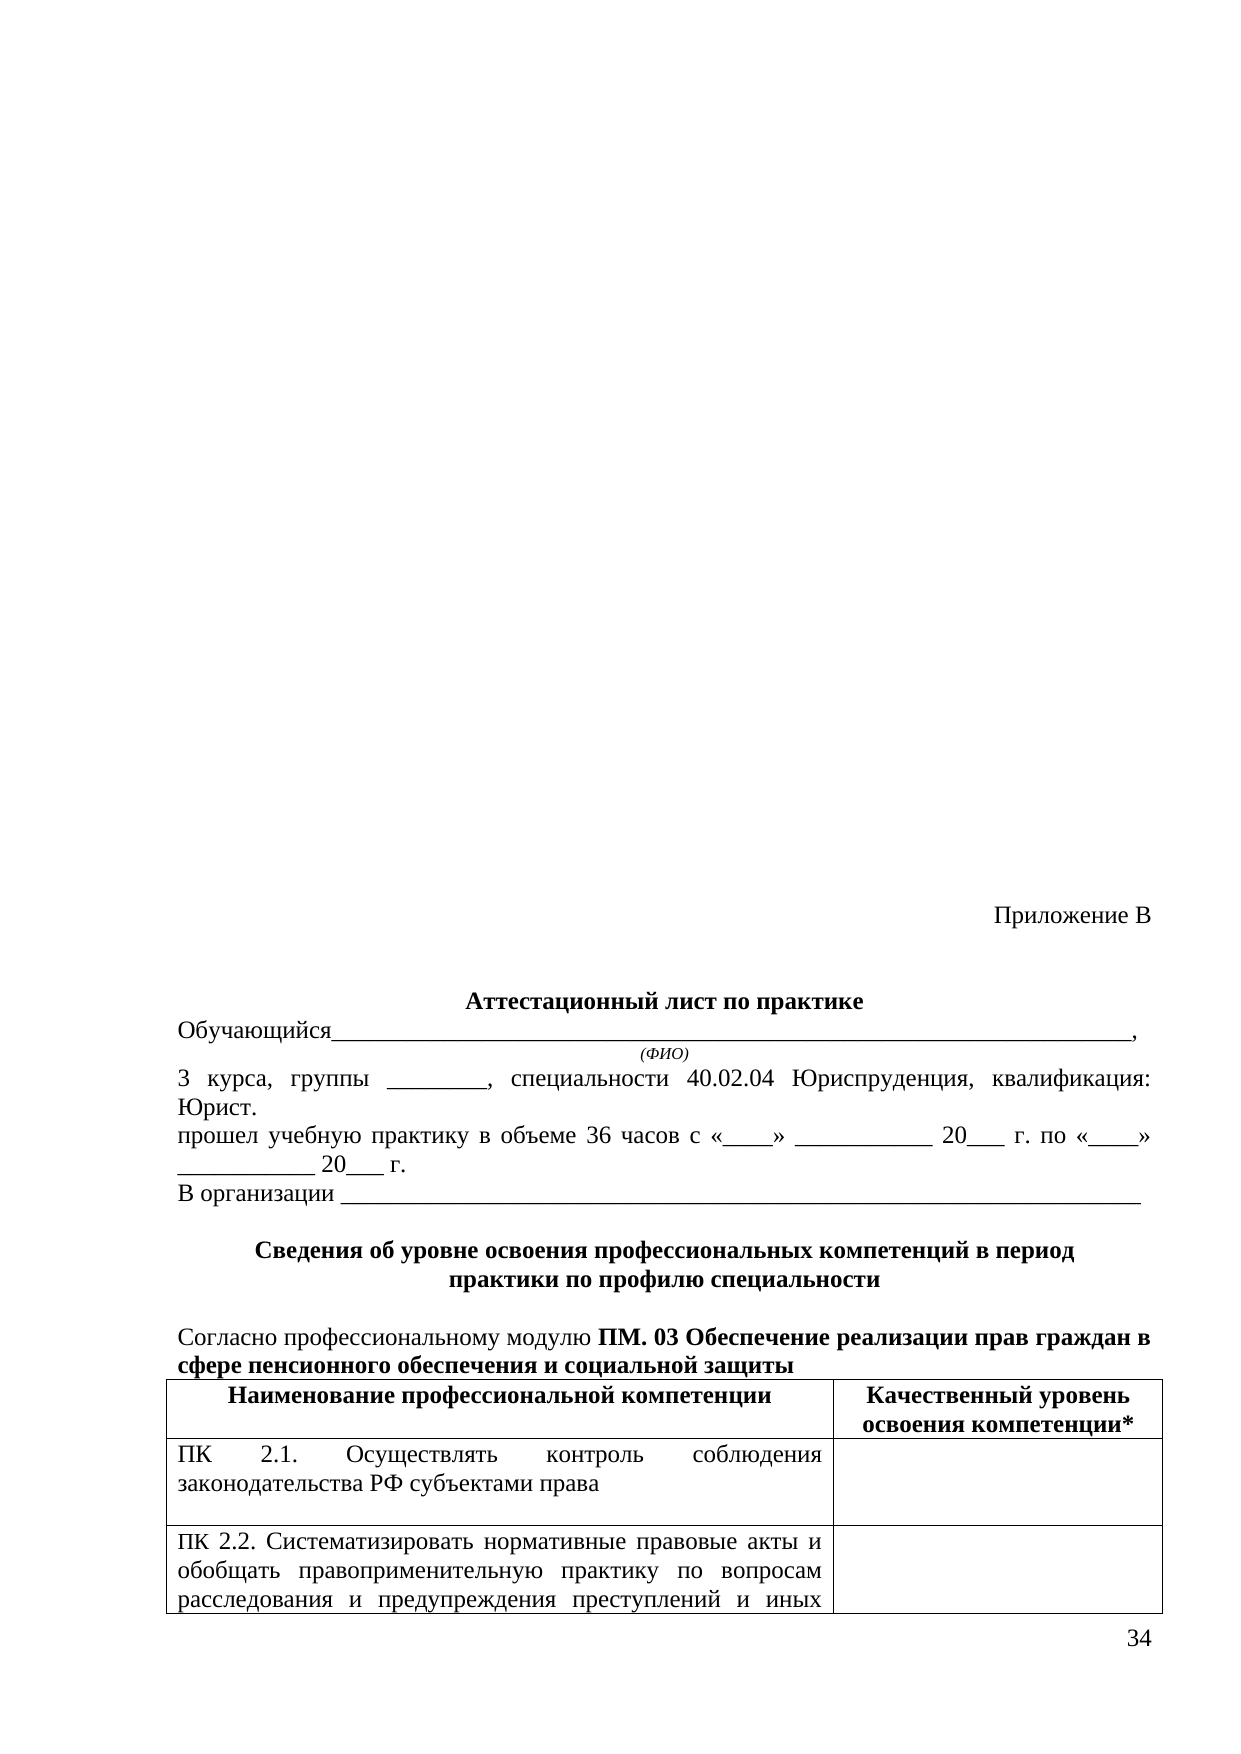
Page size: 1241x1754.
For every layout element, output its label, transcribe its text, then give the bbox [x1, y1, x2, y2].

text 3 курса, группы ________, специальности 40.02.04 Юриспруденция, квалификация: Юрист. [177, 1063, 1152, 1121]
text Согласно профессиональному модулю ПМ. 03 Обеспечение реализации прав граждан в сфере пенсионного обеспечения и социальной защиты [177, 1322, 1152, 1379]
text Обучающийся________________________________________________________________, [177, 1015, 1152, 1044]
table_cell ПК 2.1. Осуществлять контроль соблюдения законодательства РФ субъектами права [167, 1439, 833, 1525]
text практики по профилю специальности [177, 1264, 1152, 1293]
text Аттестационный лист по практике [177, 986, 1152, 1015]
table_cell [834, 1439, 1162, 1525]
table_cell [167, 1526, 833, 1612]
text прошел учебную практику в объеме 36 часов с «____» ___________ 20___ г. по «____» ___________ 20___ г. [177, 1121, 1152, 1178]
text Сведения об уровне освоения профессиональных компетенций в период [177, 1236, 1152, 1264]
table_header Наименование профессиональной компетенции [167, 1380, 833, 1438]
text (ФИО) [177, 1044, 1152, 1063]
text Приложение В [177, 900, 1152, 929]
table_header Качественный уровень освоения компетенции* [834, 1380, 1162, 1438]
text В организации ________________________________________________________________ [177, 1178, 1152, 1207]
table_cell [834, 1526, 1162, 1612]
